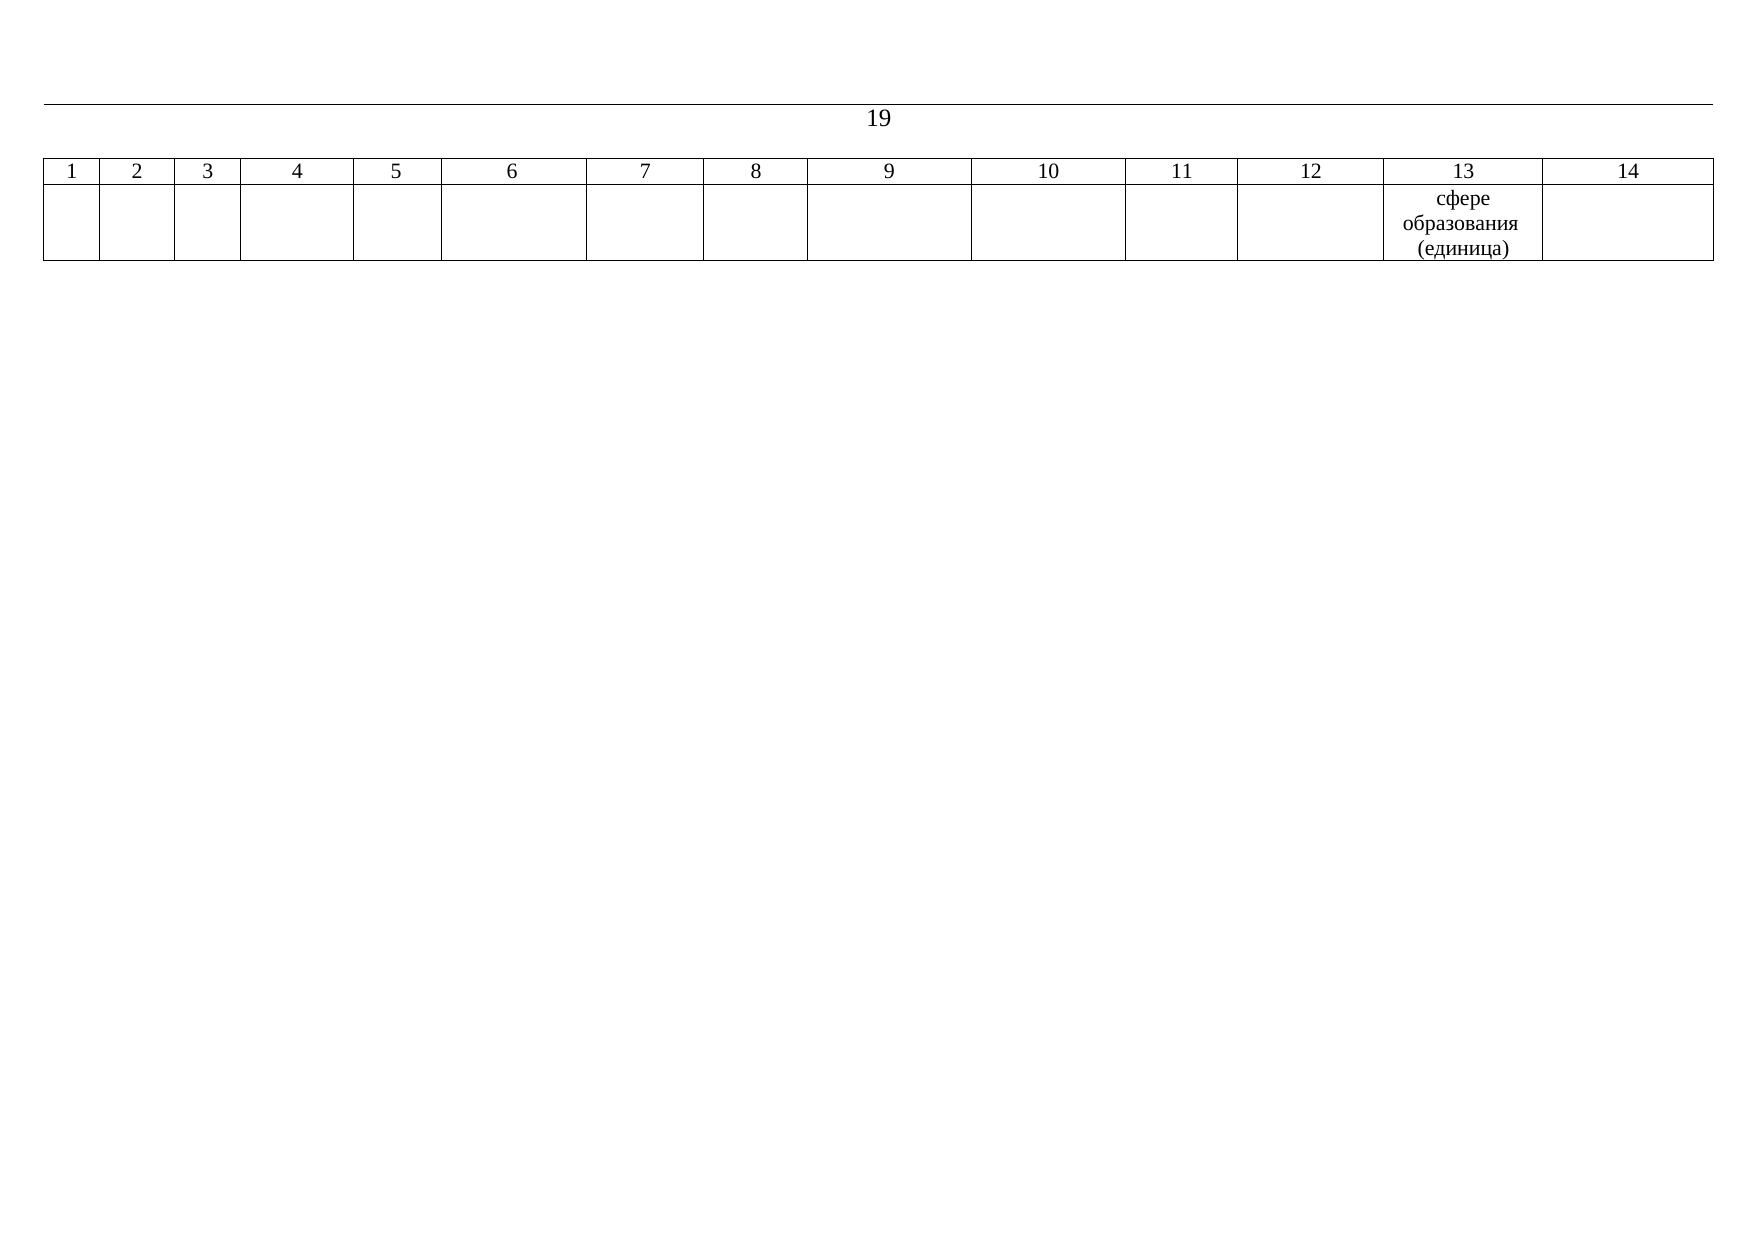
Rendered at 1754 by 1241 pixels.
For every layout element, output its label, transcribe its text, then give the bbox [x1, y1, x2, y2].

table_cell [442, 185, 586, 260]
table_cell [241, 185, 353, 260]
table_cell 3 [175, 159, 240, 184]
table_cell 12 [1238, 159, 1383, 184]
table_cell [44, 185, 99, 260]
table_cell 9 [808, 159, 971, 184]
table_cell [1126, 185, 1237, 260]
table_cell 5 [354, 159, 441, 184]
table_cell [1238, 185, 1383, 260]
table_cell 13 [1384, 159, 1542, 184]
table_cell [972, 185, 1125, 260]
table_cell [587, 185, 703, 260]
table_cell 1 [44, 159, 99, 184]
table_cell 11 [1126, 159, 1237, 184]
table_cell [354, 185, 441, 260]
table_cell 8 [704, 159, 807, 184]
table_cell 4 [241, 159, 353, 184]
table_cell 6 [442, 159, 586, 184]
table_cell сфере образования (единица) [1384, 185, 1542, 260]
table_cell [175, 185, 240, 260]
table_cell [100, 185, 174, 260]
table_cell 19 [44, 105, 1713, 157]
table_cell [1543, 185, 1713, 260]
table_cell 2 [100, 159, 174, 184]
table_cell 7 [587, 159, 703, 184]
table_cell 14 [1543, 159, 1713, 184]
table_cell 10 [972, 159, 1125, 184]
table_cell [808, 185, 971, 260]
table_cell [704, 185, 807, 260]
